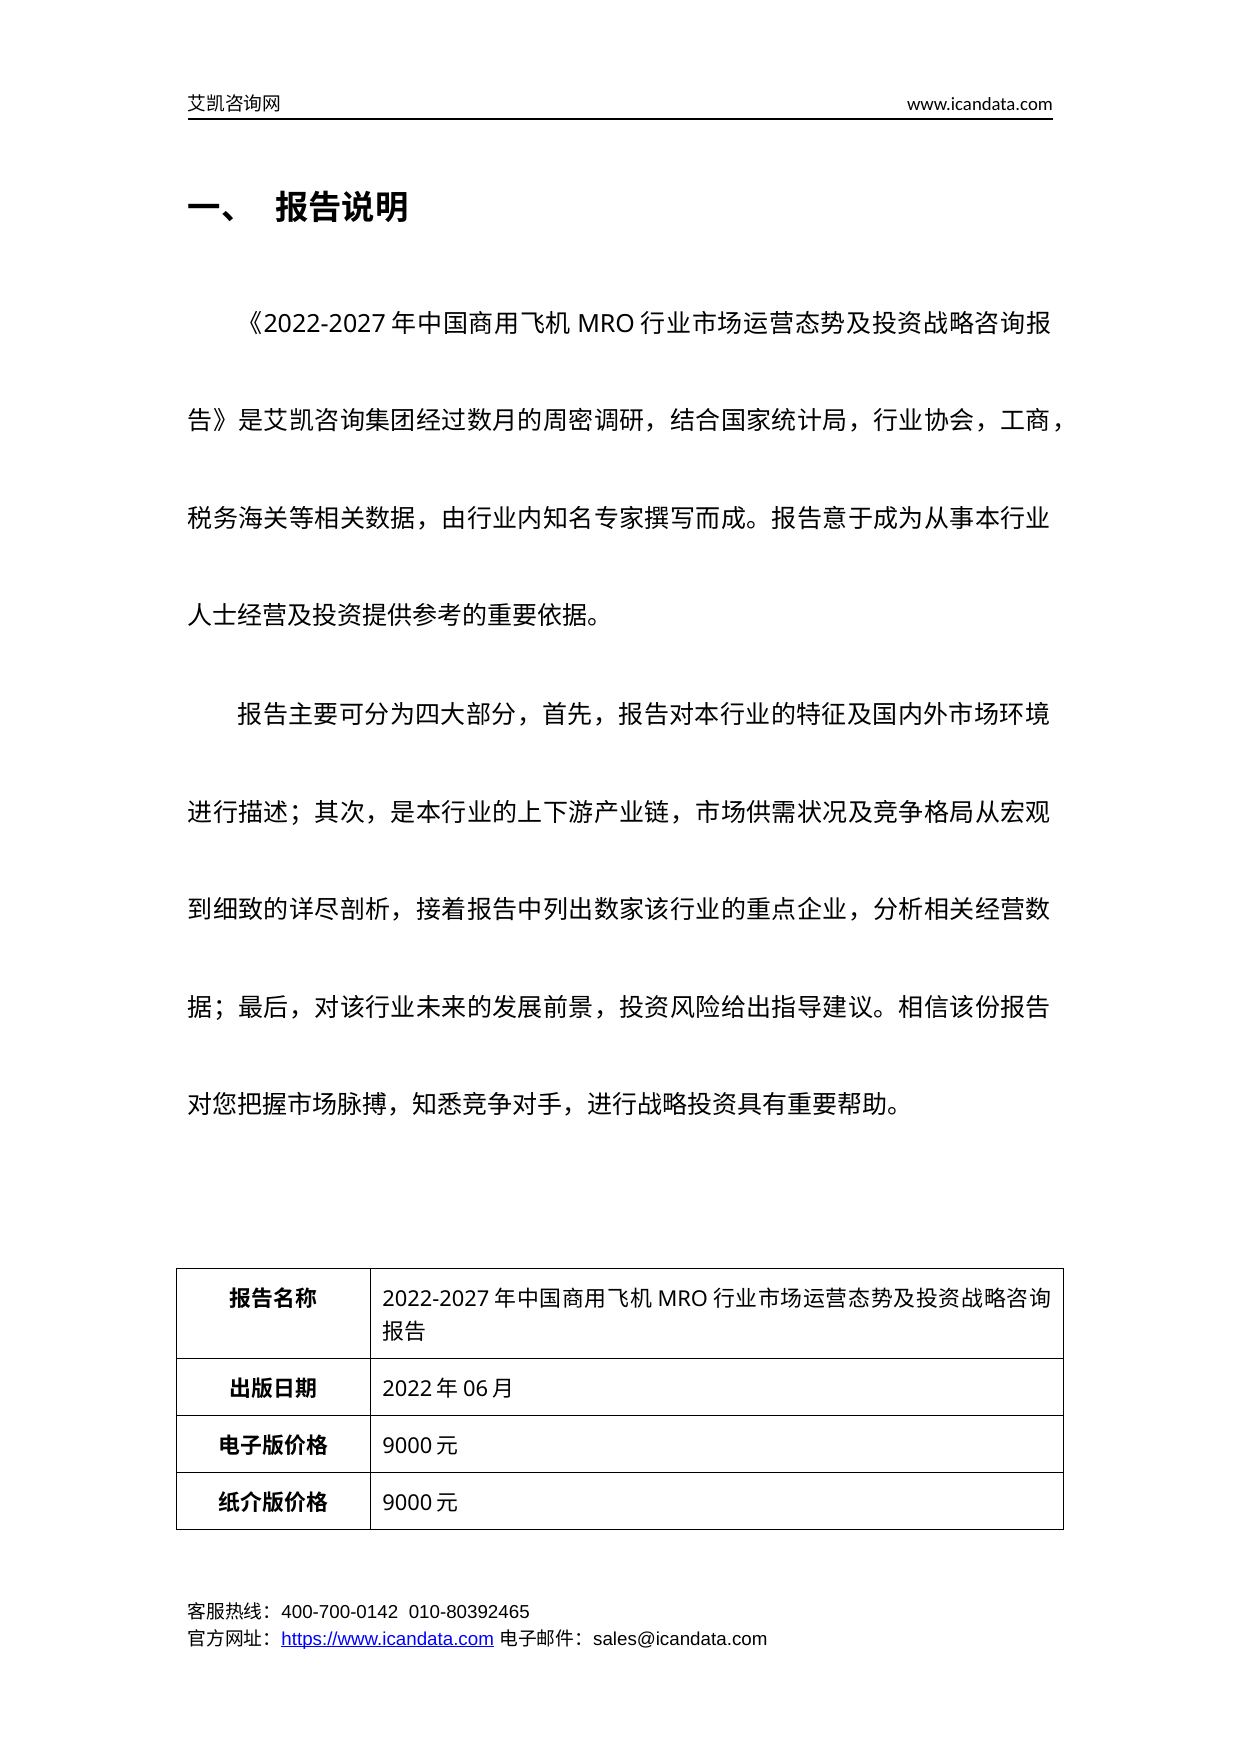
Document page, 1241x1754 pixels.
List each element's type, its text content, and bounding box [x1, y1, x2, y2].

table_cell 纸介版价格 [177, 1473, 370, 1529]
table_header 报告名称 [177, 1269, 370, 1358]
table_cell 9000元 [371, 1416, 1063, 1472]
table_header 2022-2027年中国商用飞机MRO行业市场运营态势及投资战略咨询报告 [371, 1269, 1063, 1358]
text 报告主要可分为四大部分，首先，报告对本行业的特征及国内外市场环境进行描述；其次，是本行业的上下游产业链，市场供需状况及竞争格局从宏观到细致的详尽剖析，接着报告中列出数家该行业的重点企业，分析相关经营数据；最后，对该行业未来的发展前景，投资风险给出指导建议。相信该份报告对您把握市场脉搏，知悉竞争对手，进行战略投资具有重要帮助。 [187, 681, 1053, 1136]
table_cell 2022年06月 [371, 1359, 1063, 1415]
text 《2022-2027年中国商用飞机MRO行业市场运营态势及投资战略咨询报告》是艾凯咨询集团经过数月的周密调研，结合国家统计局，行业协会，工商，税务海关等相关数据，由行业内知名专家撰写而成。报告意于成为从事本行业人士经营及投资提供参考的重要依据。 [187, 289, 1053, 646]
subtitle 报告说明 [187, 172, 1053, 237]
table_cell 9000元 [371, 1473, 1063, 1529]
table_cell 电子版价格 [177, 1416, 370, 1472]
table_cell 出版日期 [177, 1359, 370, 1415]
